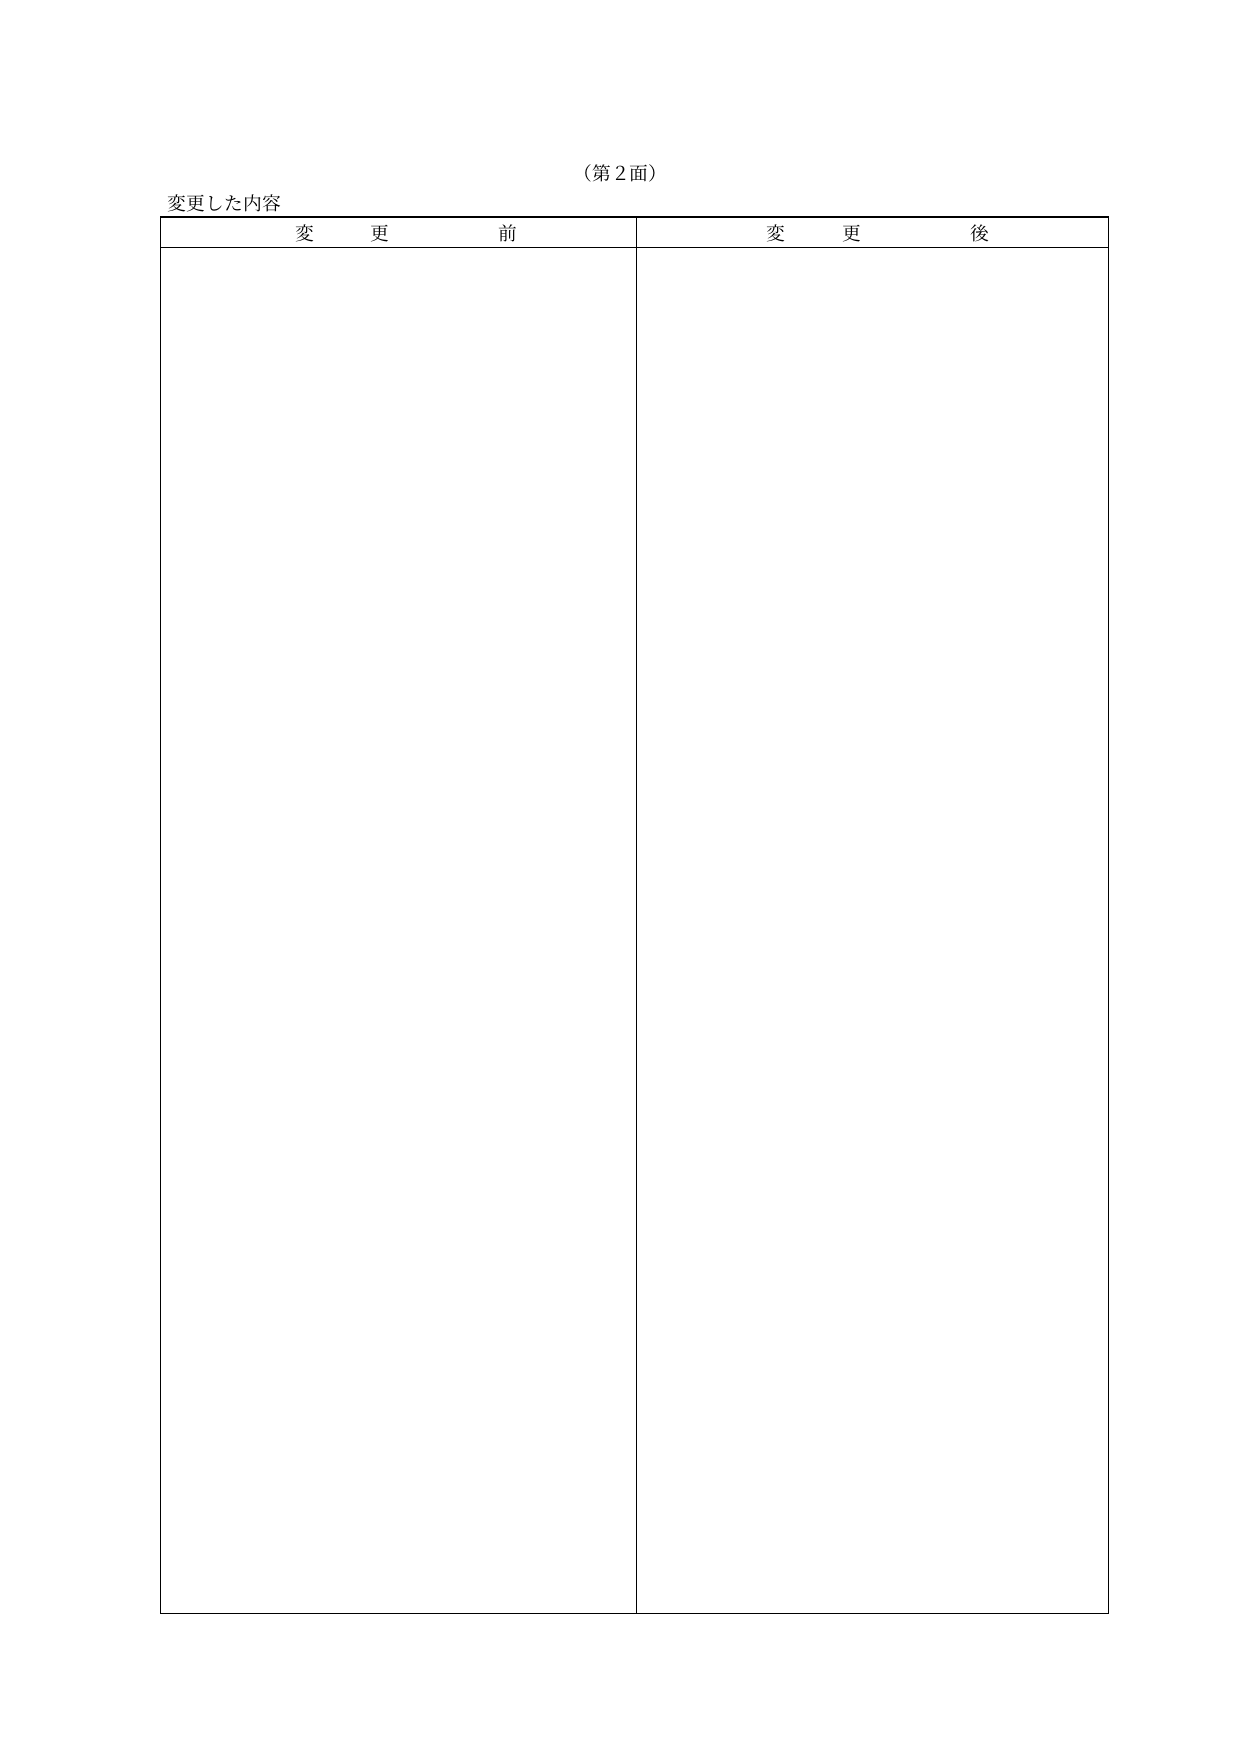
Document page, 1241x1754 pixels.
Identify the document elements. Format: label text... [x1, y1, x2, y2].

table_header 変更後 [637, 218, 1108, 247]
table_cell [161, 248, 636, 1613]
table_cell [637, 248, 1108, 1613]
text 変更した内容 [130, 187, 1110, 216]
table_header 変更前 [161, 218, 636, 247]
text （第２面） [130, 158, 1110, 187]
